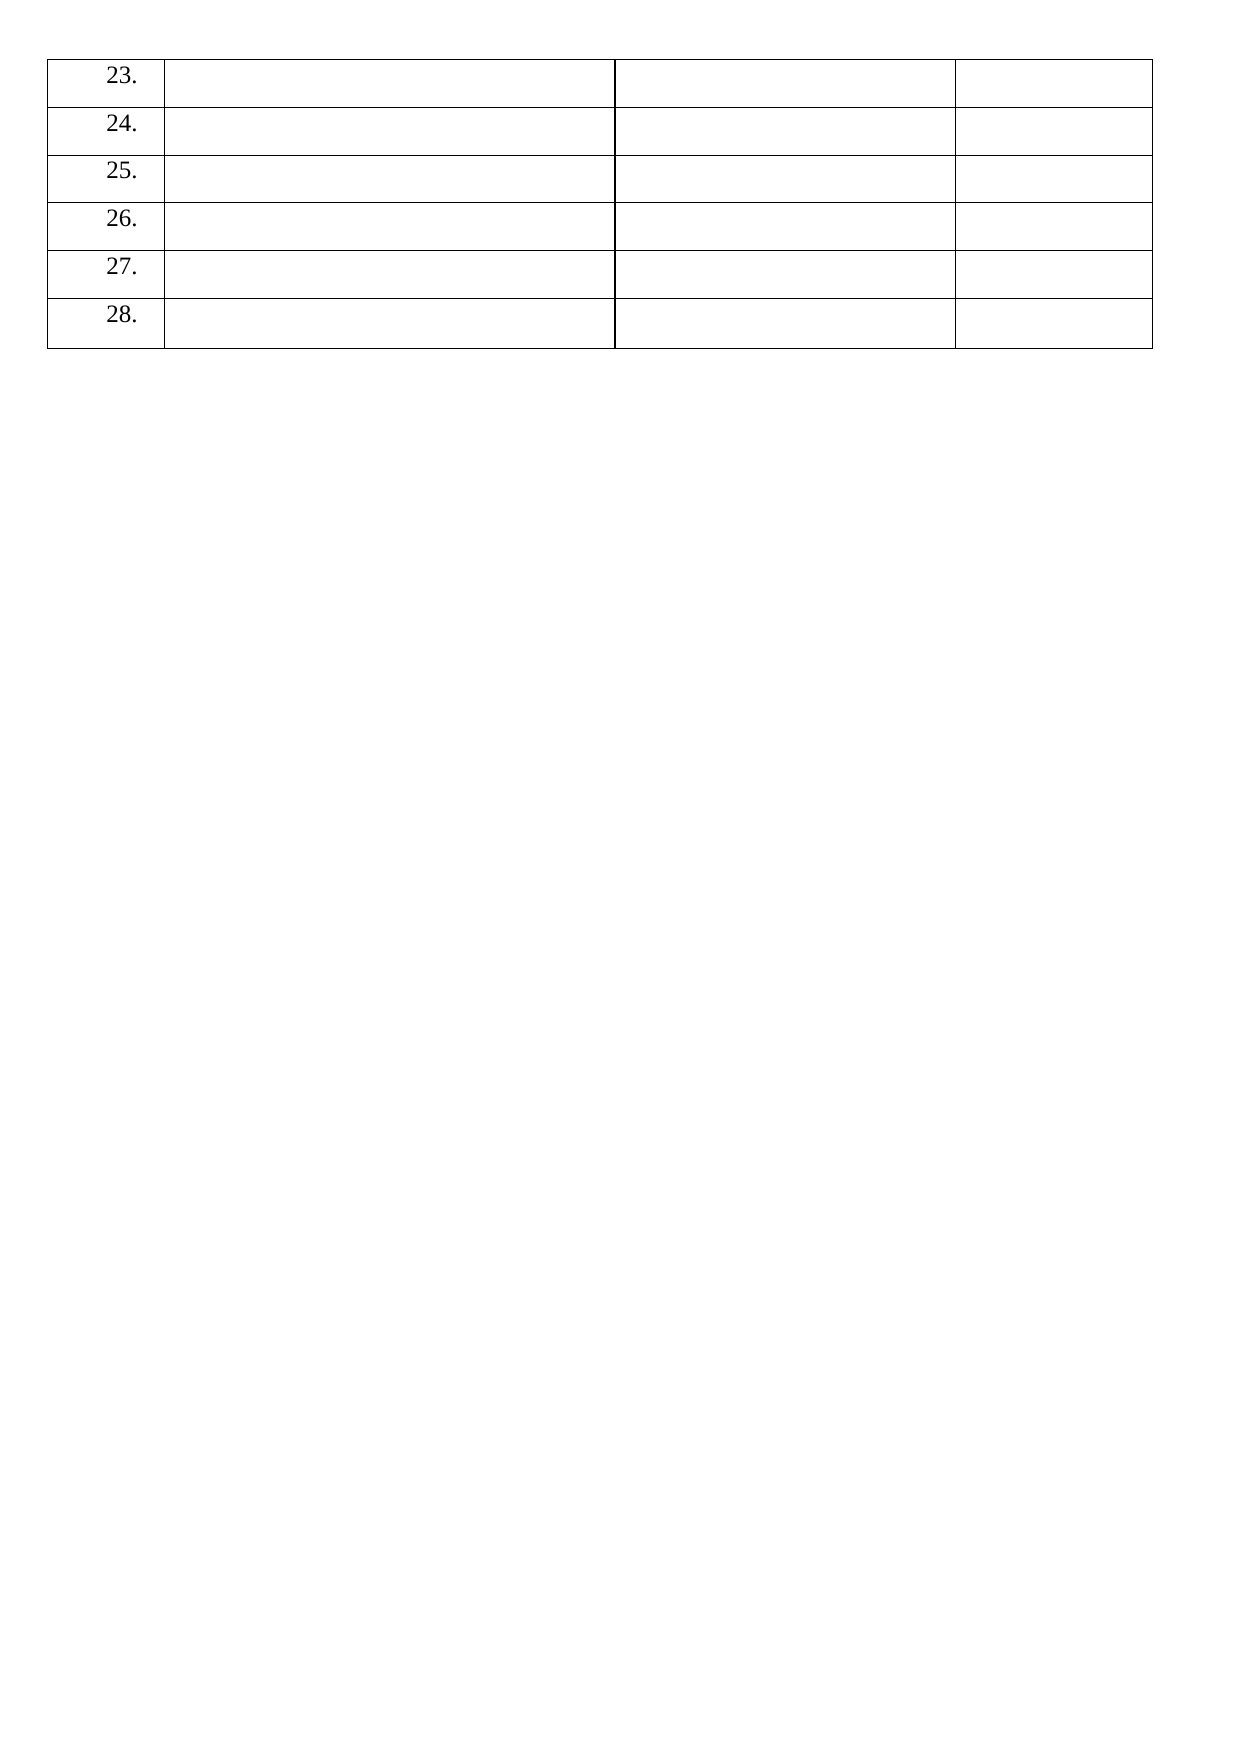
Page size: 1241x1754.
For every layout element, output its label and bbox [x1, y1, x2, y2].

table_cell [48, 60, 164, 107]
table_cell [616, 203, 955, 250]
table_cell [165, 251, 614, 298]
table_cell [956, 251, 1152, 298]
table_cell [165, 156, 614, 202]
table_cell [48, 203, 164, 250]
table_cell [48, 299, 164, 348]
table_cell [956, 299, 1152, 348]
table_cell [956, 60, 1152, 107]
table_cell [956, 203, 1152, 250]
table_cell [165, 108, 614, 154]
table_cell [48, 251, 164, 298]
table_cell [48, 108, 164, 154]
table_cell [616, 60, 955, 107]
table_cell [616, 251, 955, 298]
table_cell [165, 60, 614, 107]
table_cell [616, 299, 955, 348]
table_cell [956, 108, 1152, 154]
table_cell [165, 203, 614, 250]
table_cell [616, 156, 955, 202]
table_cell [616, 108, 955, 154]
table_cell [48, 156, 164, 202]
table_cell [956, 156, 1152, 202]
table_cell [165, 299, 614, 348]
